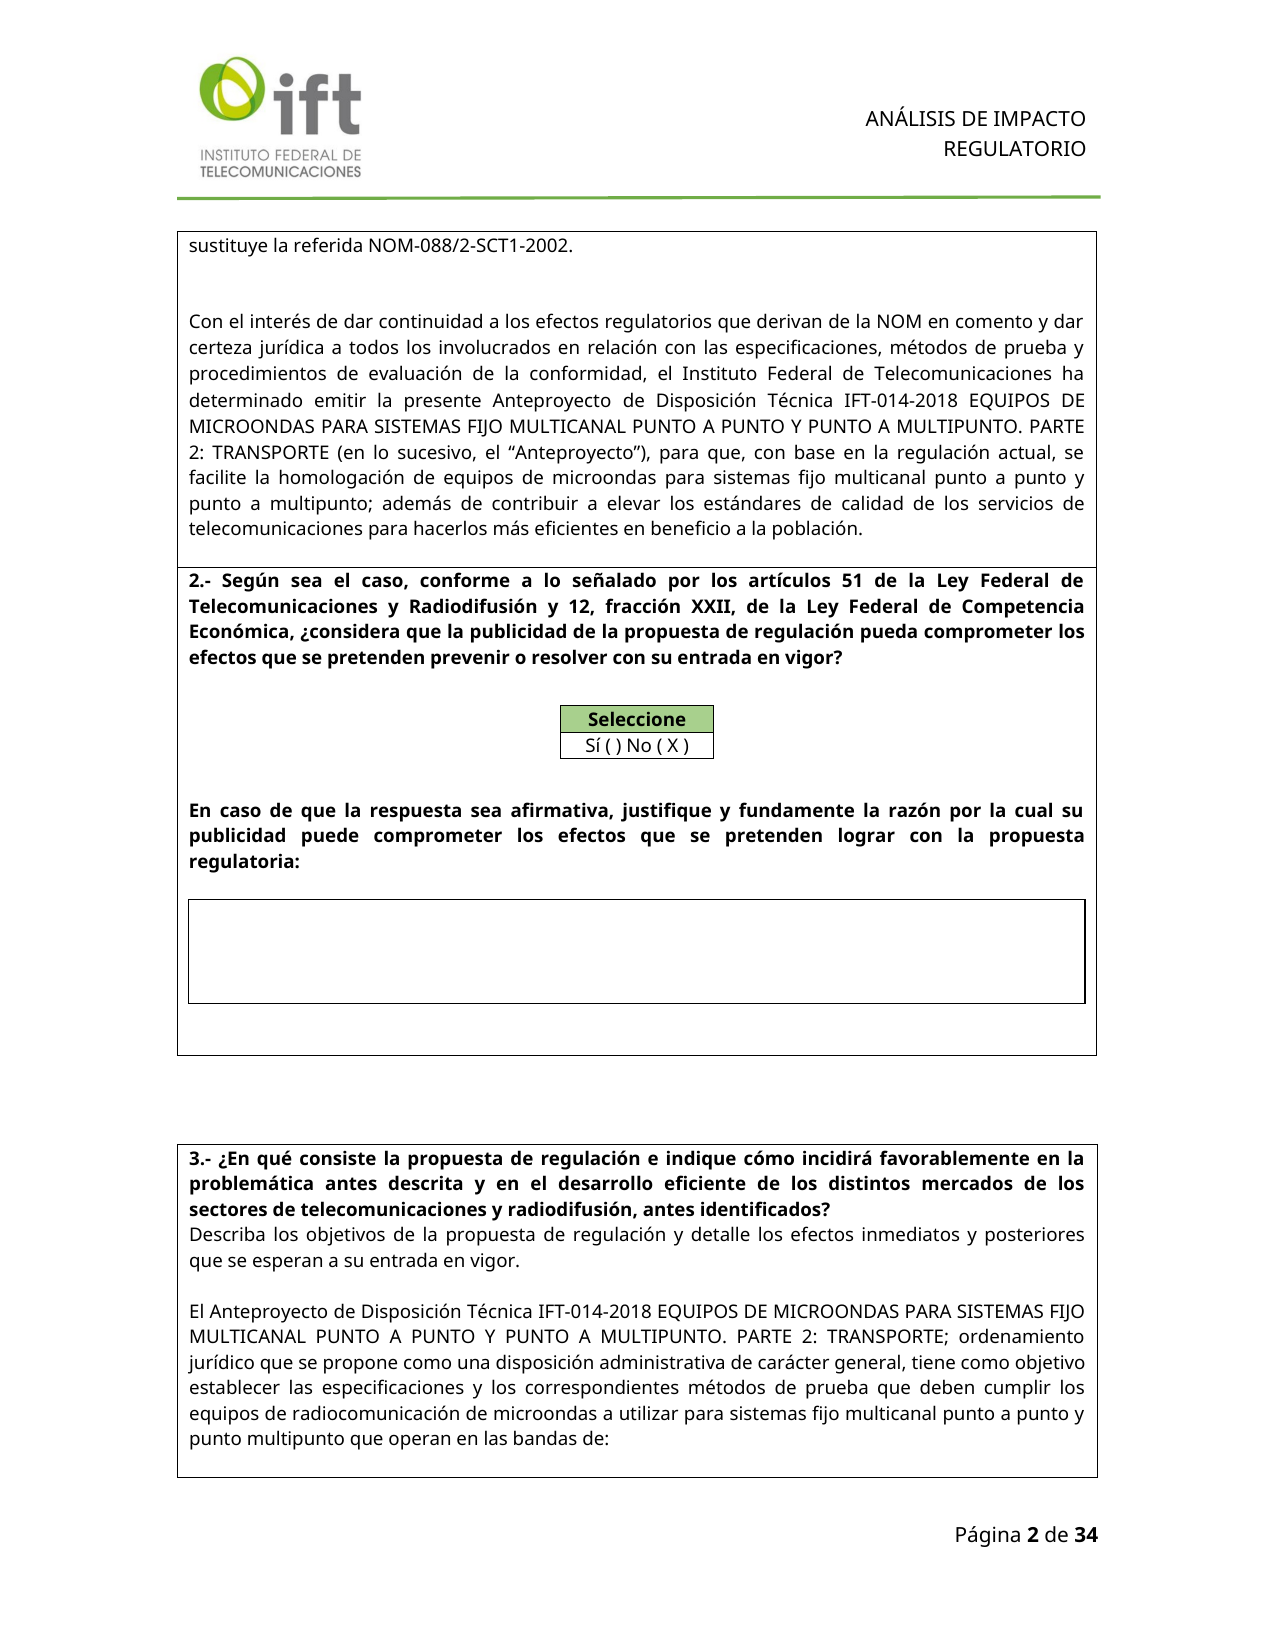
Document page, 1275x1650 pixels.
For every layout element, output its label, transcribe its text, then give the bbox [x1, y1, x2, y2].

table_header 2.- Según sea el caso, conforme a lo señalado por los artículos 51 de la Ley Federal de Telecomunicaciones y Radiodifusión y 12, fracción XXII, de la Ley Federal de Competencia Económica, ¿considera que la publicidad de la propuesta de regulación pueda comprometer los efectos que se pretenden prevenir o resolver con su entrada en vigor? En caso de que la respuesta sea afirmativa, justifique y fundamente la razón por la cual su publicidad puede comprometer los efectos que se pretenden lograr con la propuesta regulatoria: [178, 568, 1096, 1054]
picture [177, 52, 390, 196]
